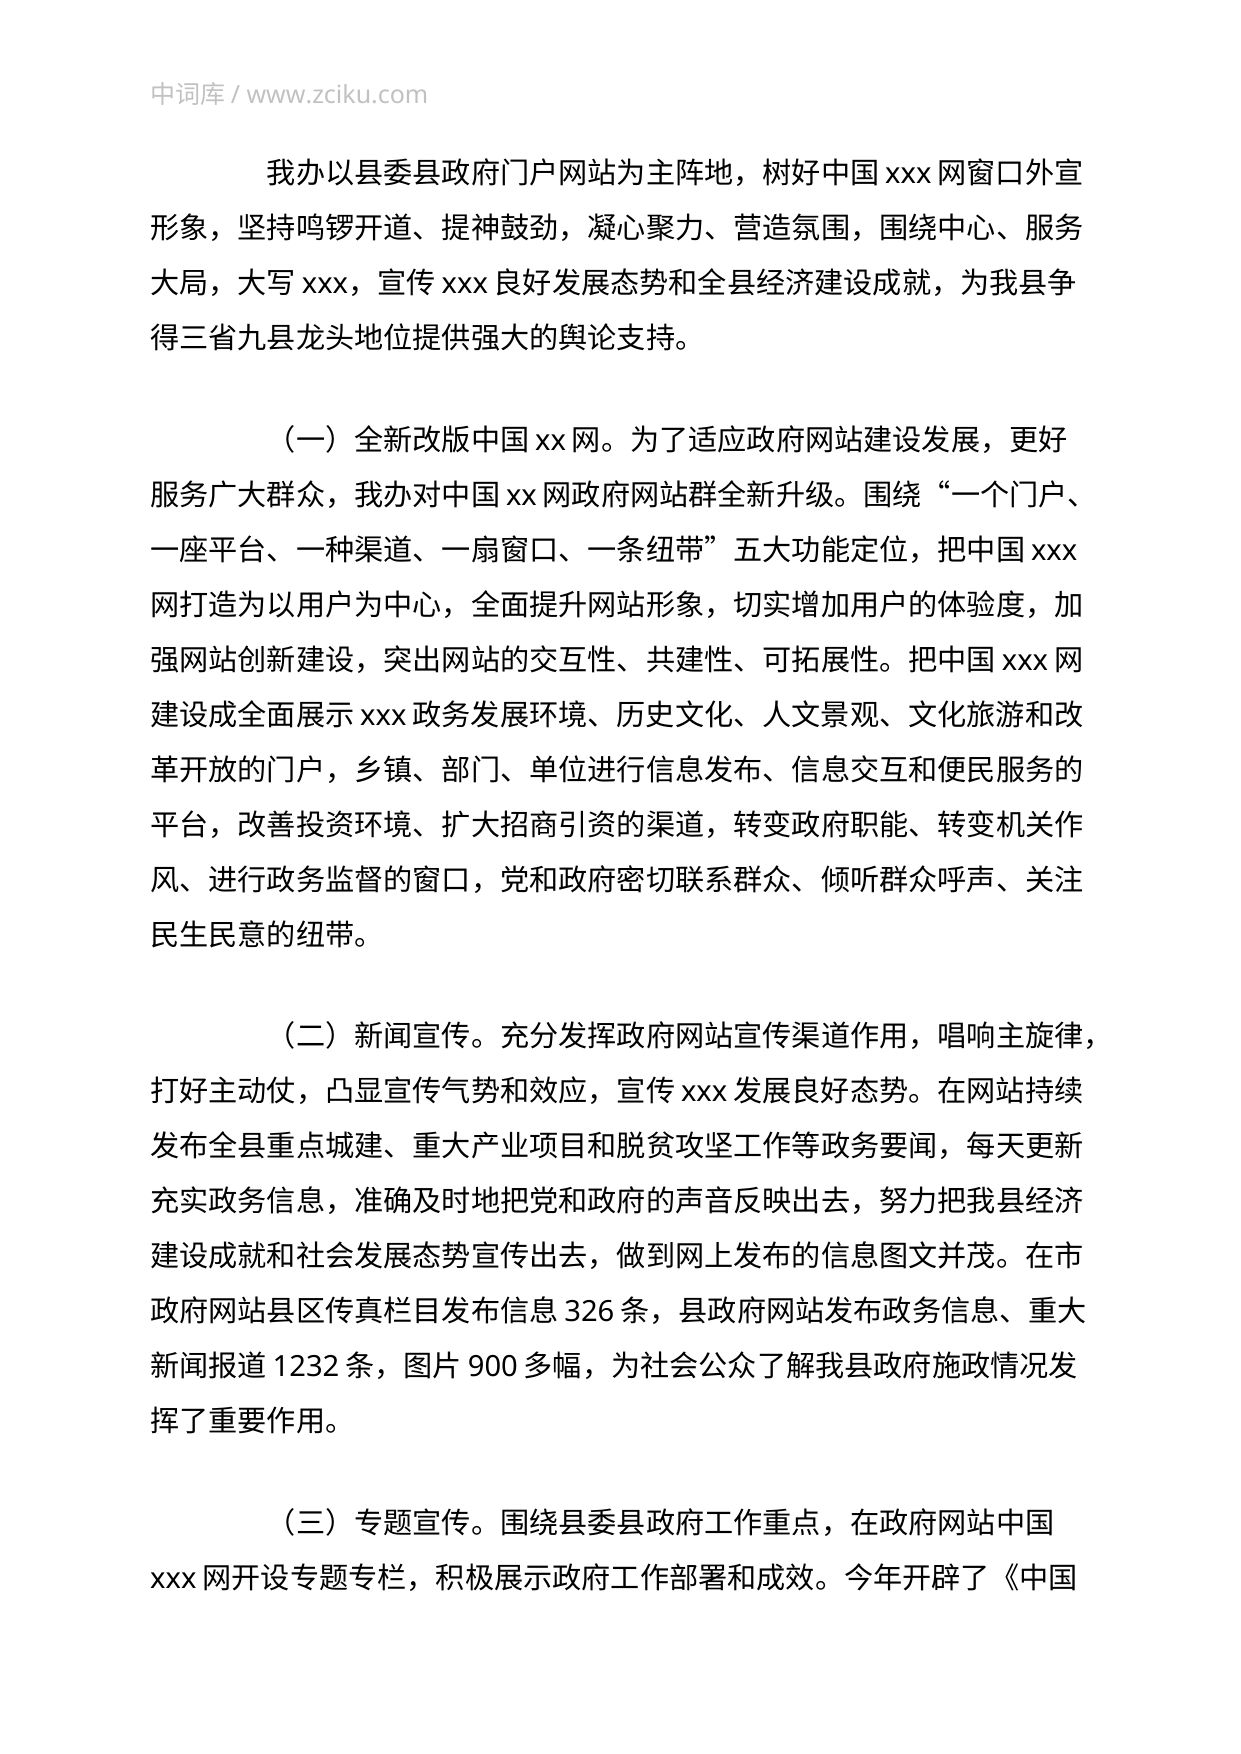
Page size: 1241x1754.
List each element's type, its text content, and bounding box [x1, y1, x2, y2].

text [150, 1499, 1090, 1597]
text （二）新闻宣传。充分发挥政府网站宣传渠道作用，唱响主旋律，打好主动仗，凸显宣传气势和效应，宣传xxx发展良好态势。在网站持续发布全县重点城建、重大产业项目和脱贫攻坚工作等政务要闻，每天更新充实政务信息，准确及时地把党和政府的声音反映出去，努力把我县经济建设成就和社会发展态势宣传出去，做到网上发布的信息图文并茂。在市政府网站县区传真栏目发布信息326条，县政府网站发布政务信息、重大新闻报道1232条，图片900多幅，为社会公众了解我县政府施政情况发挥了重要作用。 [150, 1013, 1090, 1440]
text 我办以县委县政府门户网站为主阵地，树好中国xxx网窗口外宣形象，坚持鸣锣开道、提神鼓劲，凝心聚力、营造氛围，围绕中心、服务大局，大写xxx，宣传xxx良好发展态势和全县经济建设成就，为我县争得三省九县龙头地位提供强大的舆论支持。 [150, 150, 1090, 357]
text （一）全新改版中国xx网。为了适应政府网站建设发展，更好服务广大群众，我办对中国xx网政府网站群全新升级。围绕“一个门户、一座平台、一种渠道、一扇窗口、一条纽带”五大功能定位，把中国xxx网打造为以用户为中心，全面提升网站形象，切实增加用户的体验度，加强网站创新建设，突出网站的交互性、共建性、可拓展性。把中国xxx网建设成全面展示xxx政务发展环境、历史文化、人文景观、文化旅游和改革开放的门户，乡镇、部门、单位进行信息发布、信息交互和便民服务的平台，改善投资环境、扩大招商引资的渠道，转变政府职能、转变机关作风、进行政务监督的窗口，党和政府密切联系群众、倾听群众呼声、关注民生民意的纽带。 [150, 417, 1090, 953]
